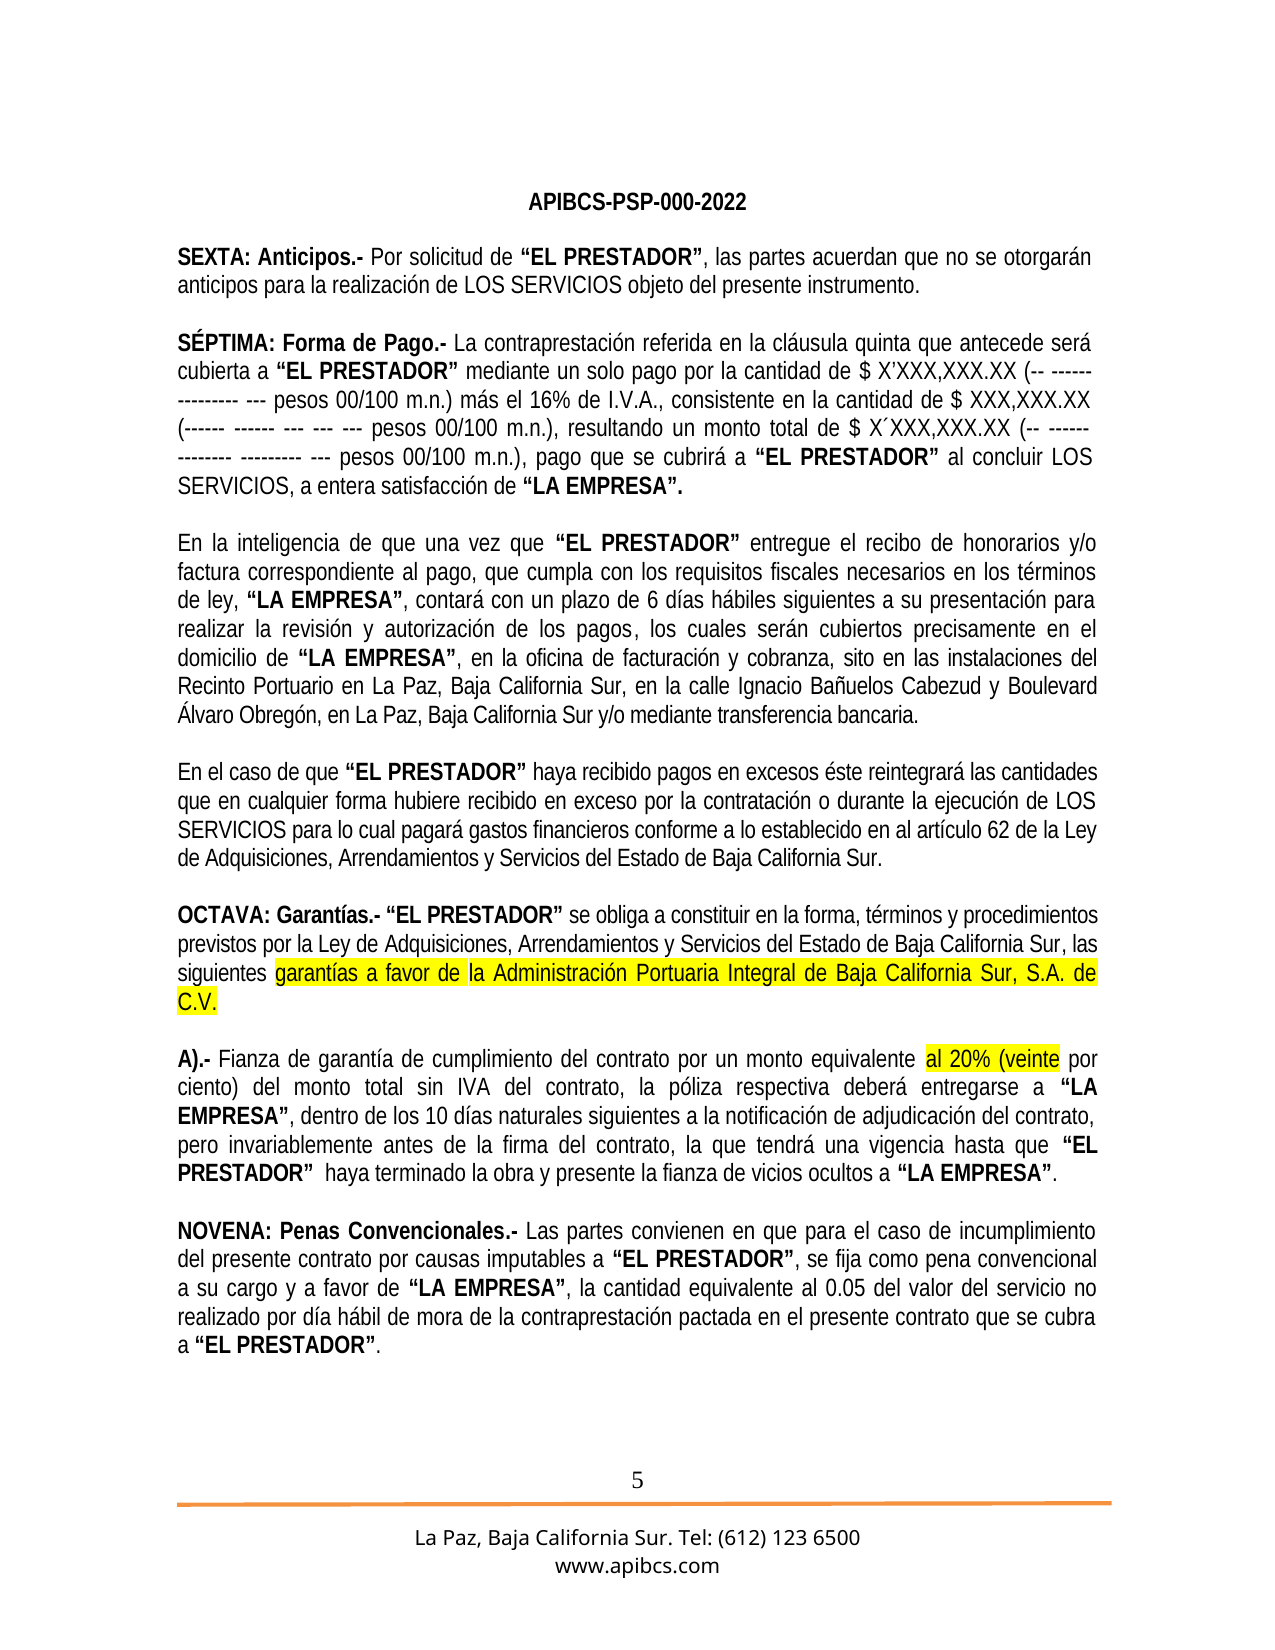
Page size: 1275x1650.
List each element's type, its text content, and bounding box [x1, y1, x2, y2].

text SÉPTIMA: Forma de Pago.- La contraprestación referida en la cláusula quinta que antecede será cubierta a “EL PRESTADOR” mediante un solo pago por la cantidad de $ X’XXX,XXX.XX (-- ------ --------- --- pesos 00/100 m.n.) más el 16% de I.V.A., consistente en la cantidad de $ XXX,XXX.XX (------ ------ --- --- --- pesos 00/100 m.n.), resultando un monto total de $ X´XXX,XXX.XX (-- ------ -------- --------- --- pesos 00/100 m.n.), pago que se cubrirá a “EL PRESTADOR” al concluir LOS SERVICIOS, a entera satisfacción de “LA EMPRESA”. [177, 327, 1093, 499]
text En el caso de que “EL PRESTADOR” haya recibido pagos en excesos éste reintegrará las cantidades que en cualquier forma hubiere recibido en exceso por la contratación o durante la ejecución de LOS SERVICIOS para lo cual pagará gastos financieros conforme a lo establecido en al artículo 62 de la Ley de Adquisiciones, Arrendamientos y Servicios del Estado de Baja California Sur. [177, 757, 1098, 872]
text A).- Fianza de garantía de cumplimiento del contrato por un monto equivalente al 20% (veinte por ciento) del monto total sin IVA del contrato, la póliza respectiva deberá entregarse a “LA EMPRESA”, dentro de los 10 días naturales siguientes a la notificación de adjudicación del contrato, pero invariablemente antes de la firma del contrato, la que tendrá una vigencia hasta que “EL PRESTADOR” haya terminado la obra y presente la fianza de vicios ocultos a “LA EMPRESA”. [177, 1044, 1098, 1187]
text OCTAVA: Garantías.- “EL PRESTADOR” se obliga a constituir en la forma, términos y procedimientos previstos por la Ley de Adquisiciones, Arrendamientos y Servicios del Estado de Baja California Sur, las siguientes garantías a favor de la Administración Portuaria Integral de Baja California Sur, S.A. de C.V. [177, 901, 1098, 1015]
text NOVENA: Penas Convencionales.- Las partes convienen en que para el caso de incumplimiento del presente contrato por causas imputables a “EL PRESTADOR”, se fija como pena convencional a su cargo y a favor de “LA EMPRESA”, la cantidad equivalente al 0.05 del valor del servicio no realizado por día hábil de mora de la contraprestación pactada en el presente contrato que se cubra a “EL PRESTADOR”. [177, 1216, 1098, 1359]
text En la inteligencia de que una vez que “EL PRESTADOR” entregue el recibo de honorarios y/o factura correspondiente al pago, que cumpla con los requisitos fiscales necesarios en los términos de ley, “LA EMPRESA”, contará con un plazo de 6 días hábiles siguientes a su presentación para realizar la revisión y autorización de los pagos, los cuales serán cubiertos precisamente en el domicilio de “LA EMPRESA”, en la oficina de facturación y cobranza, sito en las instalaciones del Recinto Portuario en La Paz, Baja California Sur, en la calle Ignacio Bañuelos Cabezud y Boulevard Álvaro Obregón, en La Paz, Baja California Sur y/o mediante transferencia bancaria. [177, 528, 1098, 729]
text SEXTA: Anticipos.- Por solicitud de “EL PRESTADOR”, las partes acuerdan que no se otorgarán anticipos para la realización de LOS SERVICIOS objeto del presente instrumento. [177, 242, 1093, 299]
